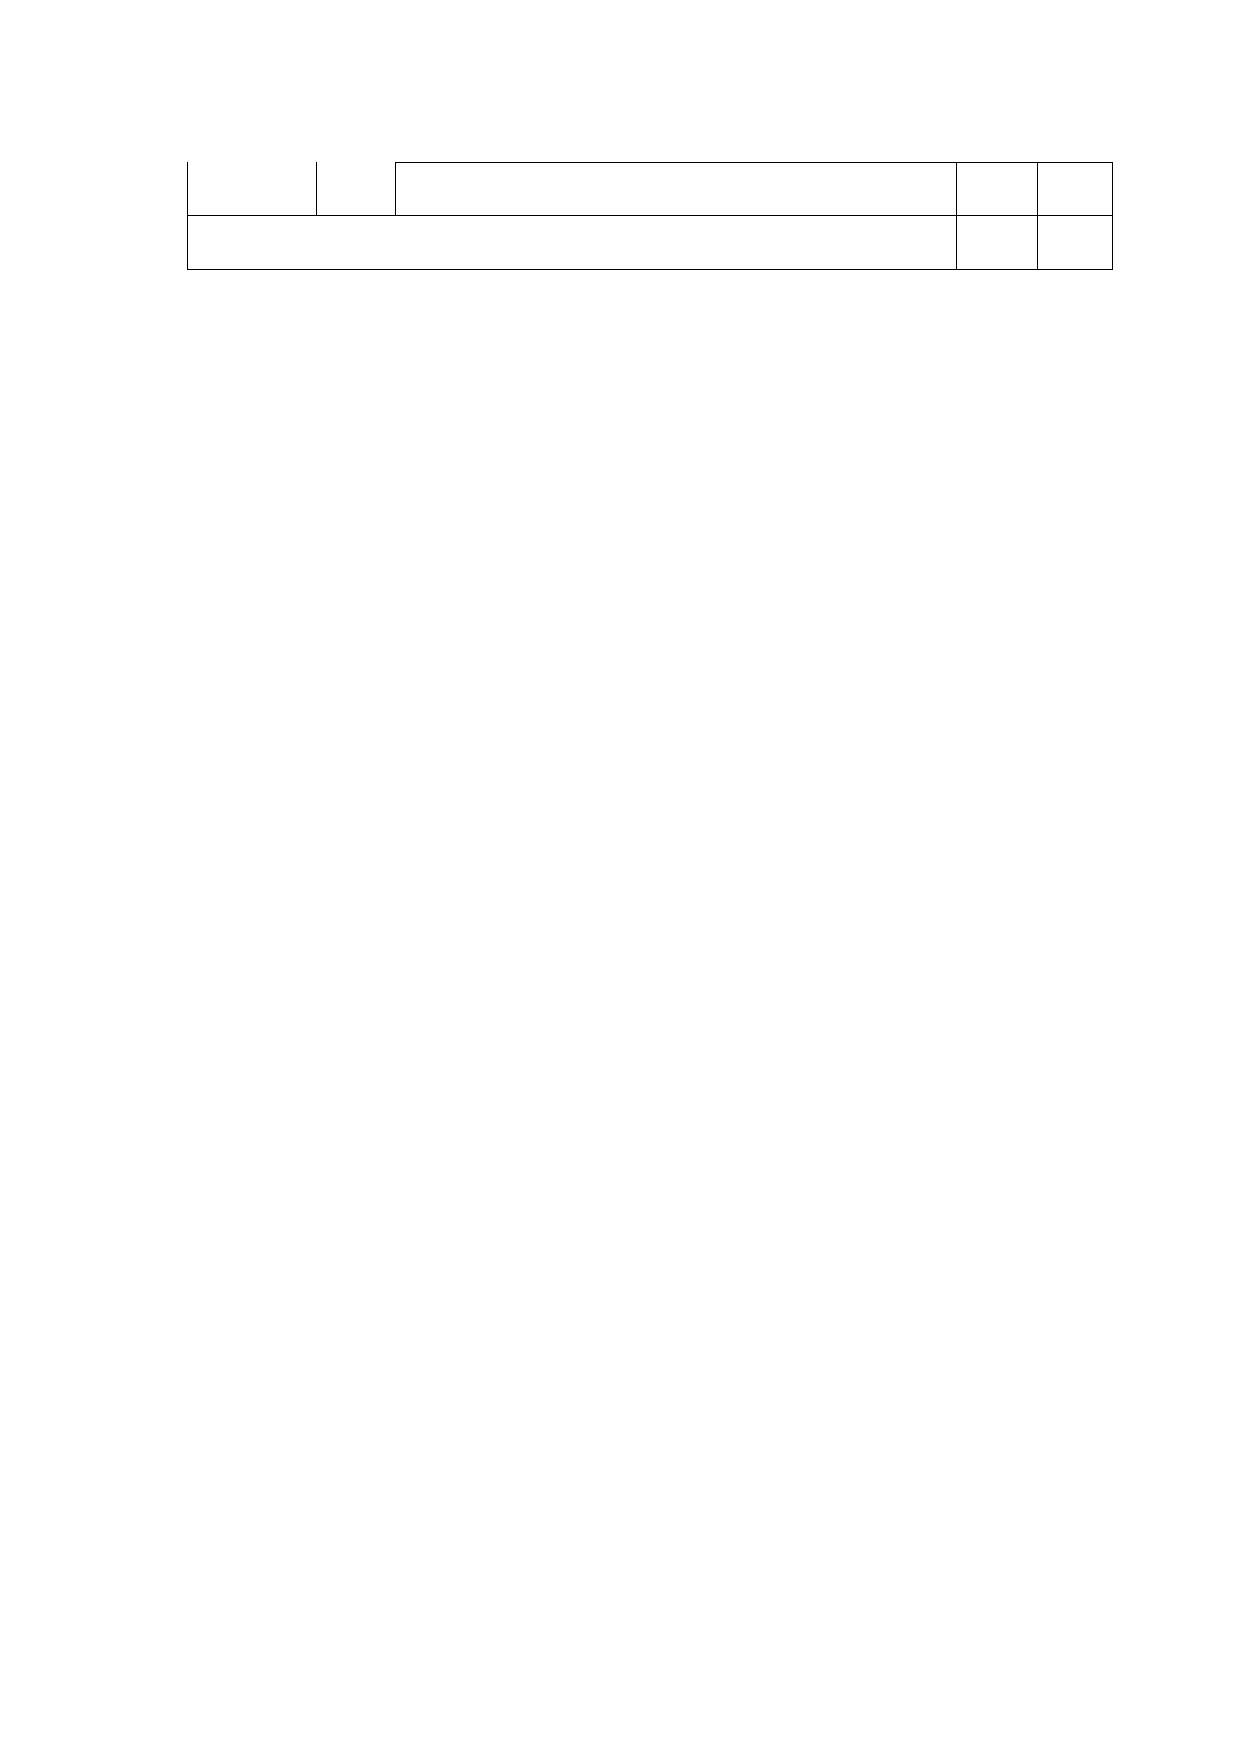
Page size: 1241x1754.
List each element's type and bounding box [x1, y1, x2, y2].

table_cell [396, 163, 956, 215]
table_cell [188, 216, 956, 269]
table_cell [957, 163, 1037, 215]
table_cell [1038, 216, 1112, 269]
table_cell [957, 216, 1037, 269]
table_cell [1038, 163, 1112, 215]
